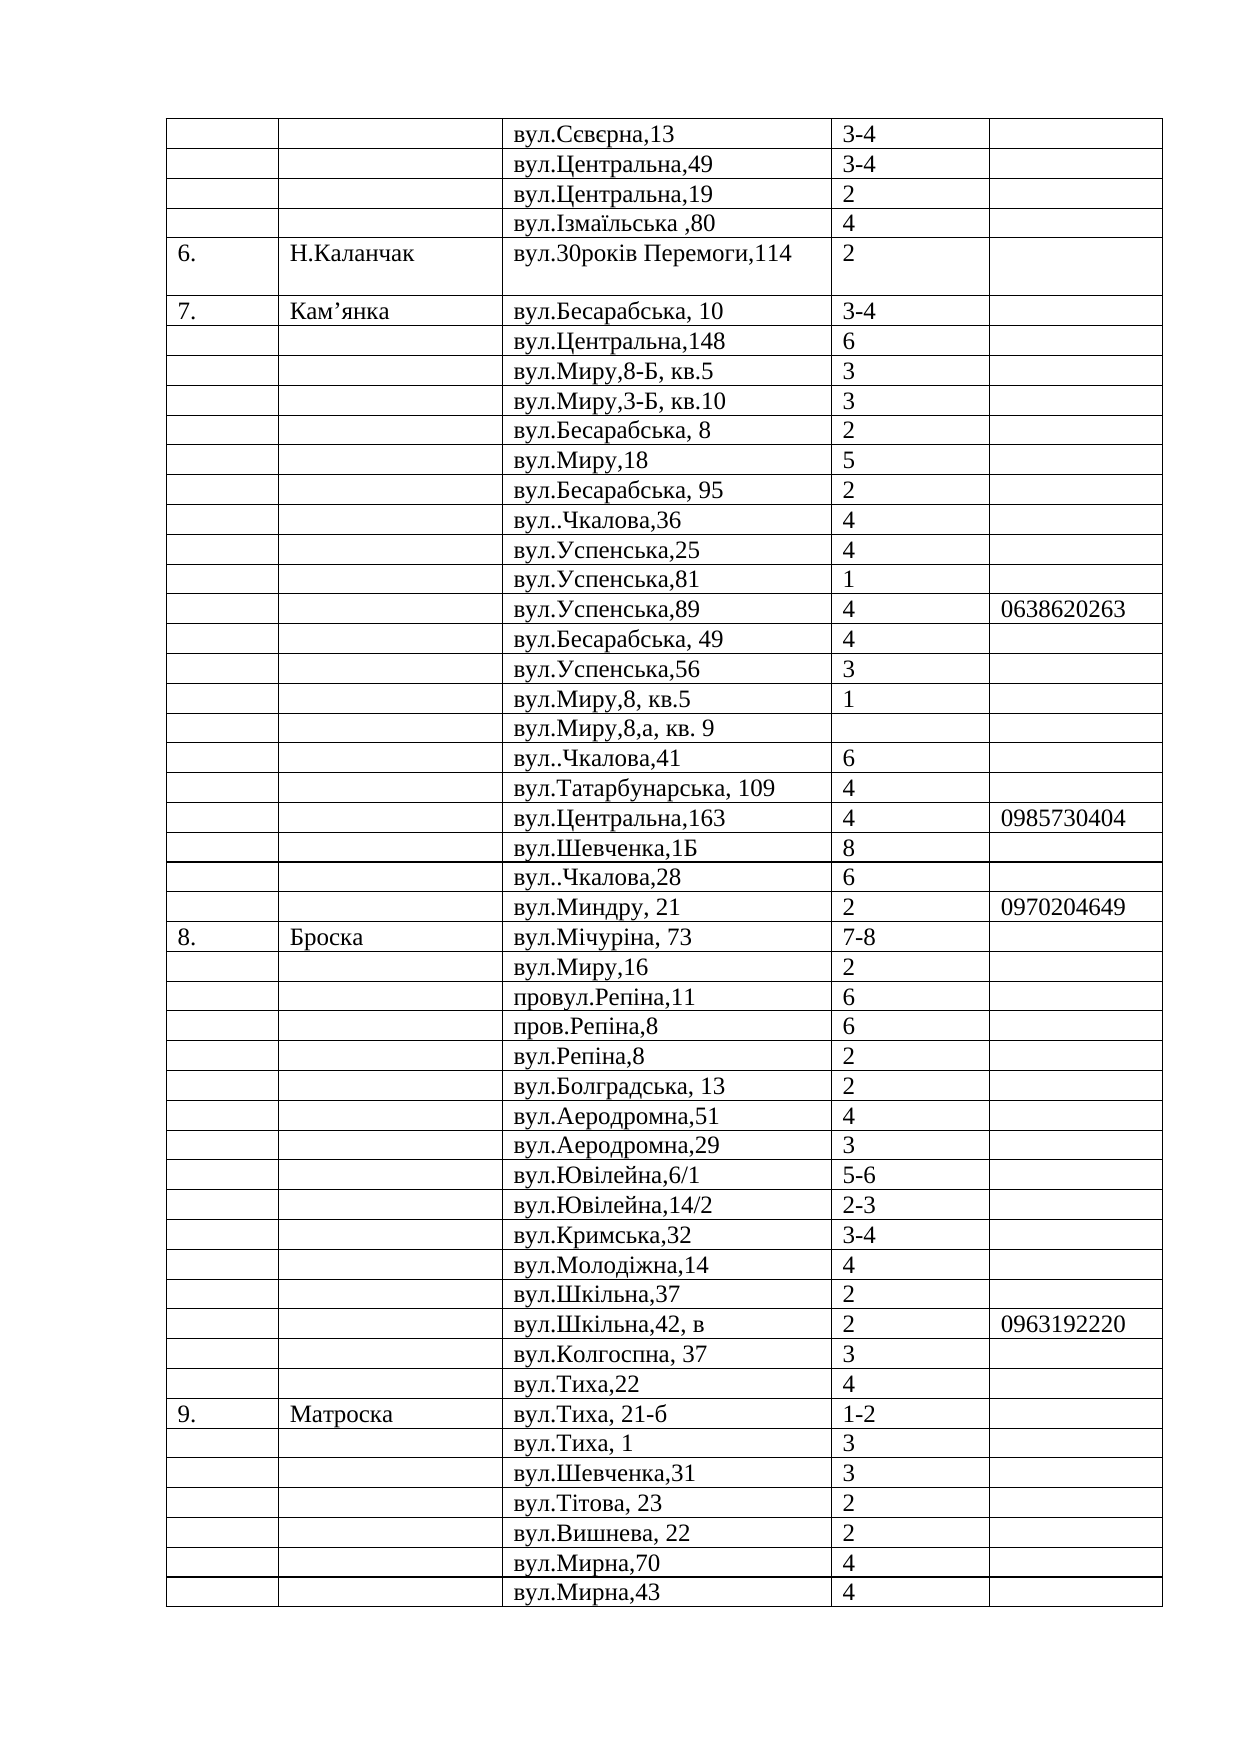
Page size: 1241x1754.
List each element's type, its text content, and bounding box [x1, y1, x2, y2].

table_cell [167, 1339, 278, 1368]
table_cell [167, 179, 278, 207]
table_cell 4 [832, 209, 989, 237]
table_cell [167, 863, 278, 891]
table_cell [167, 982, 278, 1010]
table_cell [990, 1518, 1162, 1547]
table_cell [167, 1041, 278, 1070]
table_cell [279, 714, 502, 742]
table_cell [279, 803, 502, 832]
table_cell [167, 1101, 278, 1129]
table_cell [279, 416, 502, 444]
table_cell [167, 1160, 278, 1189]
table_cell [990, 505, 1162, 534]
table_cell вул.Миру,18 [503, 445, 831, 474]
table_cell [279, 952, 502, 981]
table_cell [279, 1190, 502, 1219]
table_cell [990, 833, 1162, 861]
table_cell [279, 119, 502, 148]
table_cell [279, 565, 502, 593]
table_cell 2-3 [832, 1190, 989, 1219]
table_cell 1 [832, 565, 989, 593]
table_cell 7-8 [832, 922, 989, 951]
table_cell 6. [167, 238, 278, 295]
table_cell [167, 892, 278, 921]
table_cell вул.Успенська,56 [503, 654, 831, 683]
table_cell вул.Шевченка,31 [503, 1458, 831, 1487]
table_cell 2 [832, 1071, 989, 1100]
table_cell 2 [832, 1518, 989, 1547]
table_cell [990, 1488, 1162, 1517]
table_cell Кам’янка [279, 296, 502, 325]
table_cell [279, 326, 502, 355]
table_cell [279, 149, 502, 178]
table_cell [279, 1488, 502, 1517]
table_cell 9. [167, 1399, 278, 1427]
table_cell вул.Бесарабська, 10 [503, 296, 831, 325]
table_cell 2 [832, 1488, 989, 1517]
table_cell [990, 1339, 1162, 1368]
table_cell Н.Каланчак [279, 238, 502, 295]
table_cell [990, 1458, 1162, 1487]
table_cell 4 [832, 1250, 989, 1278]
table_cell вул.Миру,8-Б, кв.5 [503, 356, 831, 385]
table_cell [279, 1101, 502, 1129]
table_cell [279, 624, 502, 653]
table_cell вул.Шевченка,1Б [503, 833, 831, 861]
table_cell 4 [832, 594, 989, 623]
table_cell [990, 565, 1162, 593]
table_cell пров.Репіна,8 [503, 1011, 831, 1040]
table_cell 4 [832, 803, 989, 832]
table_cell [990, 1548, 1162, 1576]
table_cell [990, 149, 1162, 178]
table_cell [167, 1578, 278, 1606]
table_cell [279, 1011, 502, 1040]
table_cell [832, 714, 989, 742]
table_cell [279, 833, 502, 861]
table_cell [990, 475, 1162, 504]
table_cell [990, 238, 1162, 295]
table_cell [167, 773, 278, 802]
table_cell 3 [832, 654, 989, 683]
table_cell [167, 684, 278, 712]
table_cell [167, 833, 278, 861]
table_cell [167, 803, 278, 832]
table_cell вул.Центральна,49 [503, 149, 831, 178]
table_cell вул.Миру,16 [503, 952, 831, 981]
table_cell [279, 1548, 502, 1576]
table_cell [279, 1578, 502, 1606]
table_cell вул.Тітова, 23 [503, 1488, 831, 1517]
table_cell [167, 209, 278, 237]
table_cell 4 [832, 1369, 989, 1398]
table_cell [279, 863, 502, 891]
table_cell Броска [279, 922, 502, 951]
table_cell вул.Миндру, 21 [503, 892, 831, 921]
table_cell [990, 1280, 1162, 1308]
table_cell [279, 1280, 502, 1308]
table_cell [167, 386, 278, 414]
table_cell [990, 1131, 1162, 1159]
table_cell [167, 1309, 278, 1338]
table_cell [167, 565, 278, 593]
table_cell 2 [832, 416, 989, 444]
table_cell 5-6 [832, 1160, 989, 1189]
table_cell [279, 892, 502, 921]
table_cell 3 [832, 1131, 989, 1159]
table_cell [990, 952, 1162, 981]
table_cell 0638620263 [990, 594, 1162, 623]
table_cell [990, 119, 1162, 148]
table_cell вул.Тиха, 21-б [503, 1399, 831, 1427]
table_cell [990, 982, 1162, 1010]
table_cell 3-4 [832, 119, 989, 148]
table_cell [279, 1131, 502, 1159]
table_cell [167, 624, 278, 653]
table_cell вул.Ювілейна,6/1 [503, 1160, 831, 1189]
table_cell [167, 1488, 278, 1517]
table_cell [279, 773, 502, 802]
table_cell [279, 1250, 502, 1278]
table_cell [279, 209, 502, 237]
table_cell [167, 416, 278, 444]
table_cell [279, 1429, 502, 1457]
table_cell [990, 1250, 1162, 1278]
table_cell вул.Центральна,148 [503, 326, 831, 355]
table_cell [279, 179, 502, 207]
table_cell [279, 1339, 502, 1368]
table_cell 2 [832, 892, 989, 921]
table_cell [279, 1071, 502, 1100]
table_cell [167, 1250, 278, 1278]
table_cell [167, 445, 278, 474]
table_cell вул.Молодіжна,14 [503, 1250, 831, 1278]
table_cell 1-2 [832, 1399, 989, 1427]
table_cell 2 [832, 238, 989, 295]
table_cell [279, 654, 502, 683]
table_cell [167, 1369, 278, 1398]
table_cell вул..Чкалова,41 [503, 743, 831, 772]
table_cell 2 [832, 1280, 989, 1308]
table_cell вул.Мирна,70 [503, 1548, 831, 1576]
table_cell [990, 863, 1162, 891]
table_cell [990, 1429, 1162, 1457]
table_cell [990, 445, 1162, 474]
table_cell 3 [832, 1339, 989, 1368]
table_cell [279, 535, 502, 563]
table_cell [990, 743, 1162, 772]
table_cell вул.30років Перемоги,114 [503, 238, 831, 295]
table_cell вул..Чкалова,28 [503, 863, 831, 891]
table_cell 3-4 [832, 149, 989, 178]
table_cell [167, 952, 278, 981]
table_cell [167, 1548, 278, 1576]
table_cell [990, 296, 1162, 325]
table_cell [167, 326, 278, 355]
table_cell 2 [832, 475, 989, 504]
table_cell [167, 119, 278, 148]
table_cell [279, 1458, 502, 1487]
table_cell вул.Тиха,22 [503, 1369, 831, 1398]
table_cell 8. [167, 922, 278, 951]
table_cell 4 [832, 1548, 989, 1576]
table_cell [279, 1518, 502, 1547]
table_cell 2 [832, 952, 989, 981]
table_cell вул.Центральна,163 [503, 803, 831, 832]
table_cell [990, 1578, 1162, 1606]
table_cell Матроска [279, 1399, 502, 1427]
table_cell вул.Миру,8,а, кв. 9 [503, 714, 831, 742]
table_cell [279, 1309, 502, 1338]
table_cell вул.Болградська, 13 [503, 1071, 831, 1100]
table_cell вул.Центральна,19 [503, 179, 831, 207]
table_cell [990, 179, 1162, 207]
table_cell [990, 1101, 1162, 1129]
table_cell вул.Бесарабська, 49 [503, 624, 831, 653]
table_cell [279, 356, 502, 385]
table_cell вул.Бесарабська, 95 [503, 475, 831, 504]
table_cell [990, 773, 1162, 802]
table_cell 4 [832, 1101, 989, 1129]
table_cell провул.Репіна,11 [503, 982, 831, 1010]
table_cell 7. [167, 296, 278, 325]
table_cell 6 [832, 743, 989, 772]
table_cell [279, 684, 502, 712]
table_cell вул.Успенська,25 [503, 535, 831, 563]
table_cell вул.Кримська,32 [503, 1220, 831, 1249]
table_cell [167, 356, 278, 385]
table_cell [279, 594, 502, 623]
table_cell [990, 624, 1162, 653]
table_cell [990, 1399, 1162, 1427]
table_cell [167, 594, 278, 623]
table_cell [279, 1369, 502, 1398]
table_cell 6 [832, 982, 989, 1010]
table_cell [990, 922, 1162, 951]
table_cell [279, 1160, 502, 1189]
table_cell вул.Бесарабська, 8 [503, 416, 831, 444]
table_cell вул.Шкільна,42, в [503, 1309, 831, 1338]
table_cell вул.Мирна,43 [503, 1578, 831, 1606]
table_cell 3 [832, 386, 989, 414]
table_cell [279, 743, 502, 772]
table_cell [279, 505, 502, 534]
table_cell [167, 475, 278, 504]
table_cell вул.Ювілейна,14/2 [503, 1190, 831, 1219]
table_cell [990, 356, 1162, 385]
table_cell [167, 149, 278, 178]
table_cell [167, 535, 278, 563]
table_cell 8 [832, 833, 989, 861]
table_cell вул.Мічуріна, 73 [503, 922, 831, 951]
table_cell [279, 1041, 502, 1070]
table_cell [167, 1518, 278, 1547]
table_cell 2 [832, 1309, 989, 1338]
table_cell [279, 982, 502, 1010]
table_cell 0963192220 [990, 1309, 1162, 1338]
table_cell [990, 1369, 1162, 1398]
table_cell [167, 1429, 278, 1457]
table_cell вул.Миру,3-Б, кв.10 [503, 386, 831, 414]
table_cell вул.Татарбунарська, 109 [503, 773, 831, 802]
table_cell 0970204649 [990, 892, 1162, 921]
table_cell 4 [832, 1578, 989, 1606]
table_cell вул.Ізмаїльська ,80 [503, 209, 831, 237]
table_cell [279, 445, 502, 474]
table_cell 5 [832, 445, 989, 474]
table_cell [167, 1190, 278, 1219]
table_cell [990, 1190, 1162, 1219]
table_cell [167, 743, 278, 772]
table_cell 1 [832, 684, 989, 712]
table_cell 6 [832, 863, 989, 891]
table_cell [167, 1220, 278, 1249]
table_cell [990, 535, 1162, 563]
table_cell вул.Успенська,89 [503, 594, 831, 623]
table_cell вул..Чкалова,36 [503, 505, 831, 534]
table_cell [167, 1458, 278, 1487]
table_cell вул.Шкільна,37 [503, 1280, 831, 1308]
table_cell [167, 654, 278, 683]
table_cell вул.Вишнева, 22 [503, 1518, 831, 1547]
table_cell вул.Аеродромна,51 [503, 1101, 831, 1129]
table_cell 4 [832, 624, 989, 653]
table_cell вул.Колгоспна, 37 [503, 1339, 831, 1368]
table_cell [279, 386, 502, 414]
table_cell 4 [832, 535, 989, 563]
table_cell вул.Миру,8, кв.5 [503, 684, 831, 712]
table_cell [990, 1011, 1162, 1040]
table_cell 3 [832, 1429, 989, 1457]
table_cell [990, 416, 1162, 444]
table_cell 2 [832, 179, 989, 207]
table_cell [990, 714, 1162, 742]
table_cell [990, 654, 1162, 683]
table_cell [167, 714, 278, 742]
table_cell вул.Аеродромна,29 [503, 1131, 831, 1159]
table_cell [167, 1131, 278, 1159]
table_cell вул.Репіна,8 [503, 1041, 831, 1070]
table_cell [990, 209, 1162, 237]
table_cell [167, 1280, 278, 1308]
table_cell вул.Успенська,81 [503, 565, 831, 593]
table_cell 2 [832, 1041, 989, 1070]
table_cell 0985730404 [990, 803, 1162, 832]
table_cell [990, 386, 1162, 414]
table_cell 3 [832, 356, 989, 385]
table_cell 6 [832, 1011, 989, 1040]
table_cell вул.Сєвєрна,13 [503, 119, 831, 148]
table_cell [990, 326, 1162, 355]
table_cell [167, 1071, 278, 1100]
table_cell [279, 1220, 502, 1249]
table_cell [167, 1011, 278, 1040]
table_cell [990, 684, 1162, 712]
table_cell [990, 1160, 1162, 1189]
table_cell [990, 1220, 1162, 1249]
table_cell 3 [832, 1458, 989, 1487]
table_cell [990, 1041, 1162, 1070]
table_cell вул.Тиха, 1 [503, 1429, 831, 1457]
table_cell 3-4 [832, 1220, 989, 1249]
table_cell 4 [832, 505, 989, 534]
table_cell 6 [832, 326, 989, 355]
table_cell 4 [832, 773, 989, 802]
table_cell [990, 1071, 1162, 1100]
table_cell [167, 505, 278, 534]
table_cell 3-4 [832, 296, 989, 325]
table_cell [279, 475, 502, 504]
